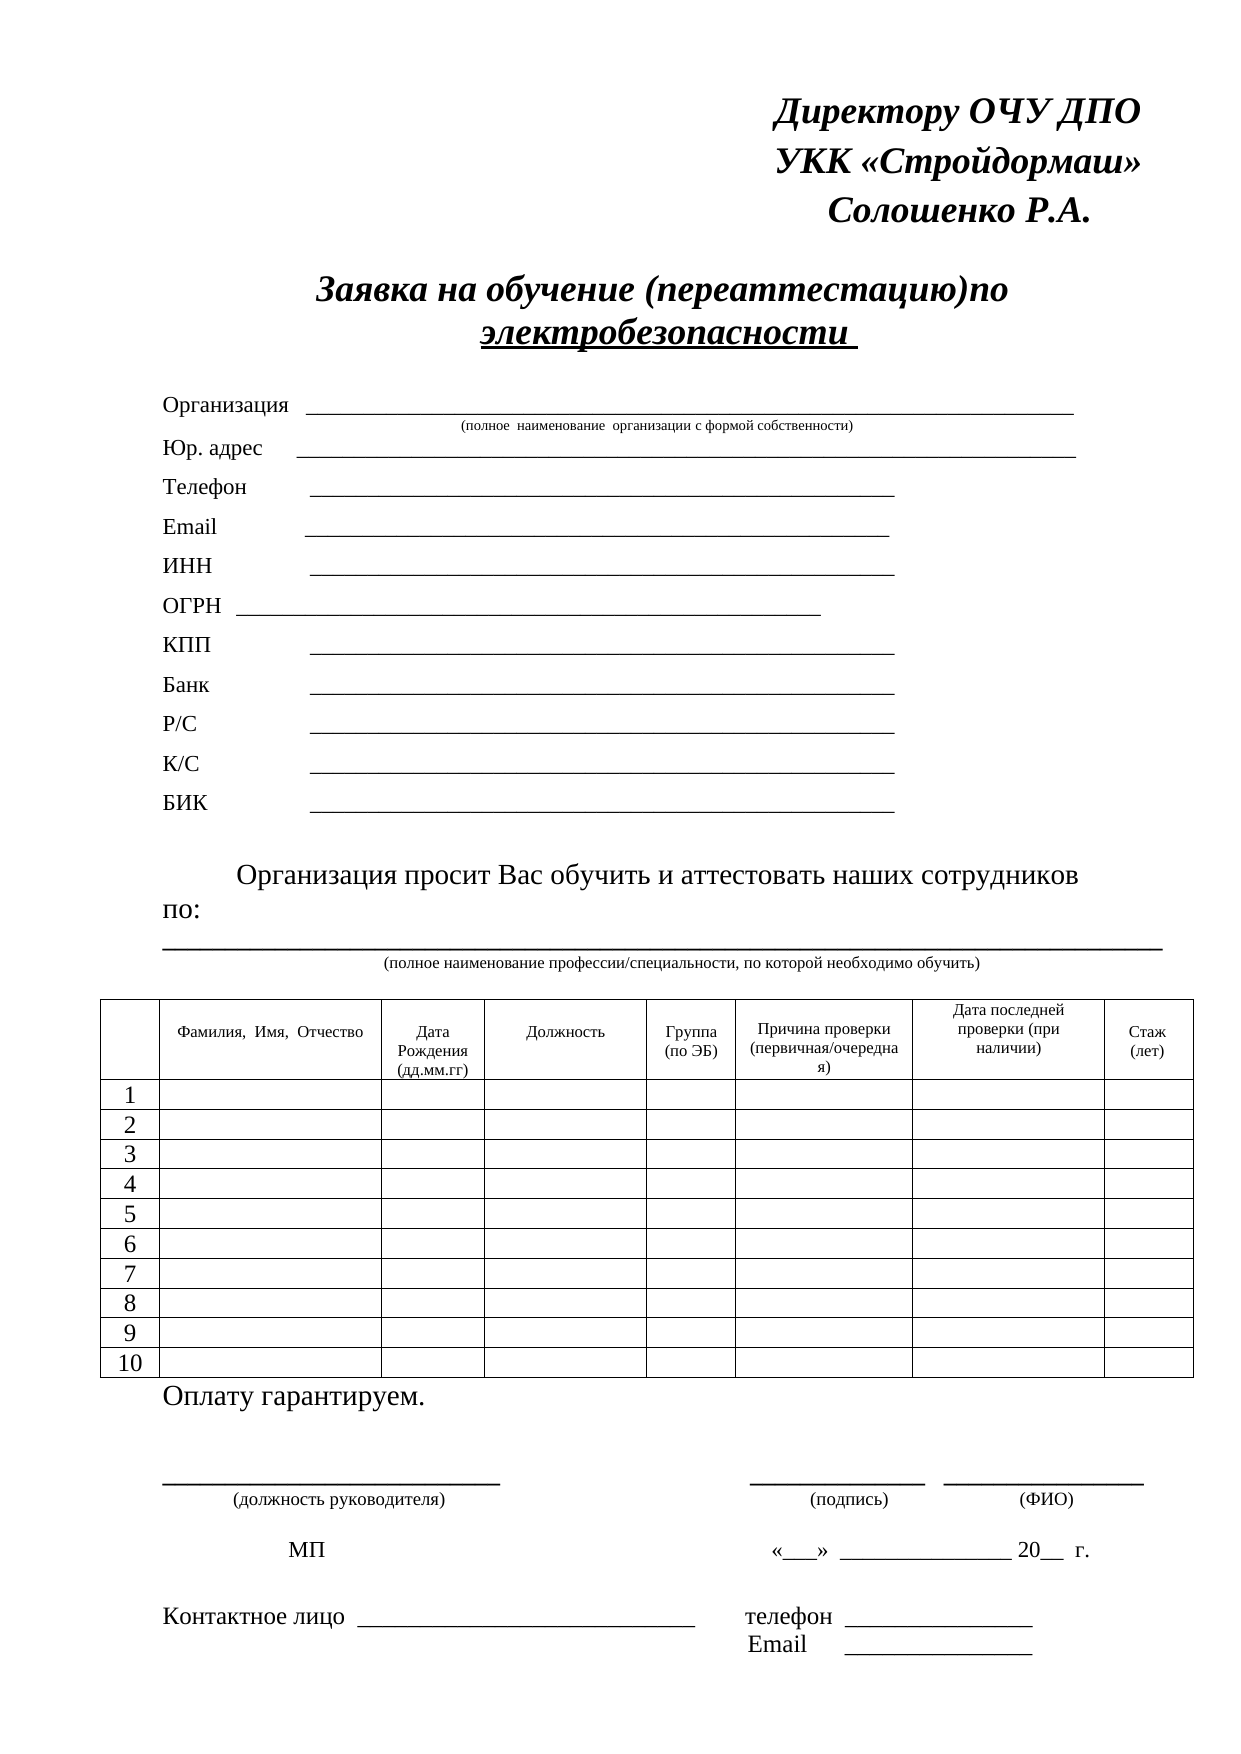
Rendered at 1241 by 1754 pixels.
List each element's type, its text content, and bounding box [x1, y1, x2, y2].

table_cell [485, 1289, 646, 1317]
table_cell [647, 1169, 735, 1198]
table_cell [647, 1080, 735, 1109]
table_cell [1105, 1140, 1193, 1168]
table_cell [485, 1348, 646, 1377]
text Email _______________ [679, 1629, 1167, 1658]
table_cell 8 [101, 1289, 159, 1317]
table_cell [736, 1110, 912, 1138]
table_cell [382, 1169, 484, 1198]
table_cell [160, 1229, 381, 1258]
table_cell [485, 1080, 646, 1109]
table_cell [485, 1199, 646, 1228]
table_cell [913, 1199, 1104, 1228]
text ИНН ___________________________________________________ [162, 552, 1167, 579]
table_cell [1105, 1199, 1193, 1228]
table_cell [647, 1259, 735, 1287]
table_cell 7 [101, 1259, 159, 1287]
table_cell [485, 1318, 646, 1347]
table_cell [1105, 1169, 1193, 1198]
table_cell [382, 1289, 484, 1317]
table_cell [485, 1140, 646, 1168]
table_cell [913, 1140, 1104, 1168]
table_cell [736, 1080, 912, 1109]
table_cell [736, 1199, 912, 1228]
table_cell [160, 1110, 381, 1138]
table_cell [382, 1140, 484, 1168]
table_cell [1105, 1348, 1193, 1377]
text Заявка на обучение (переаттестацию)по электробезопасности [162, 266, 1167, 352]
table_cell [382, 1318, 484, 1347]
text БИК ___________________________________________________ [162, 789, 1167, 816]
table_cell [1105, 1259, 1193, 1287]
table_cell 4 [101, 1169, 159, 1198]
table_cell 1 [101, 1080, 159, 1109]
table_cell [160, 1199, 381, 1228]
table_cell [736, 1229, 912, 1258]
table_cell [913, 1229, 1104, 1258]
table_cell [1105, 1110, 1193, 1138]
table_header Дата Рождения (дд.мм.гг) [382, 1000, 484, 1079]
table_cell [160, 1348, 381, 1377]
table_header Стаж (лет) [1105, 1000, 1193, 1079]
table_cell [647, 1229, 735, 1258]
table_cell [736, 1140, 912, 1168]
table_cell [647, 1289, 735, 1317]
table_cell [382, 1080, 484, 1109]
table_cell [913, 1110, 1104, 1138]
table_cell [913, 1080, 1104, 1109]
table_cell [382, 1199, 484, 1228]
text (должность руководителя) (подпись) (ФИО) [162, 1488, 1167, 1510]
table_cell [736, 1169, 912, 1198]
text КПП ___________________________________________________ [162, 631, 1167, 658]
table_header Фамилия, Имя, Отчество [160, 1000, 381, 1079]
text (полное наименование организации c формой собственности) [162, 417, 1167, 434]
table_cell [382, 1348, 484, 1377]
text Банк ___________________________________________________ [162, 671, 1167, 697]
table_cell [913, 1289, 1104, 1317]
table_cell [736, 1259, 912, 1287]
table_header Причина проверки (первичная/очередная) [736, 1000, 912, 1079]
table_header [101, 1000, 159, 1079]
table_cell [382, 1259, 484, 1287]
table_cell [647, 1318, 735, 1347]
table_cell [160, 1318, 381, 1347]
table_cell 10 [101, 1348, 159, 1377]
table_cell [160, 1080, 381, 1109]
table_cell [647, 1140, 735, 1168]
text Юр. адрес ____________________________________________________________________ [162, 434, 1167, 460]
text Организация ___________________________________________________________________ [162, 391, 1167, 417]
table_cell [485, 1259, 646, 1287]
table_cell 2 [101, 1110, 159, 1138]
table_cell [160, 1169, 381, 1198]
table_cell [913, 1169, 1104, 1198]
text ОГРН ___________________________________________________ [162, 592, 1167, 618]
text Контактное лицо ___________________________ телефон _______________ [162, 1601, 1167, 1629]
table_cell [382, 1110, 484, 1138]
text Организация просит Вас обучить и аттестовать наших сотрудников [162, 857, 1167, 891]
table_cell [736, 1348, 912, 1377]
table_header Дата последней проверки (при наличии) [913, 1000, 1104, 1079]
table_cell 6 [101, 1229, 159, 1258]
text МП «___» _______________ 20__ г. [162, 1536, 1167, 1562]
table_cell [736, 1318, 912, 1347]
table_cell 5 [101, 1199, 159, 1228]
table_cell [1105, 1318, 1193, 1347]
table_header Группа (по ЭБ) [647, 1000, 735, 1079]
table_cell 3 [101, 1140, 159, 1168]
table_cell [485, 1169, 646, 1198]
text К/C ___________________________________________________ [162, 750, 1167, 776]
table_cell 9 [101, 1318, 159, 1347]
table_cell [647, 1348, 735, 1377]
table_cell [913, 1318, 1104, 1347]
table_cell [913, 1259, 1104, 1287]
table_cell [1105, 1080, 1193, 1109]
table_cell [485, 1229, 646, 1258]
text Оплату гарантируем. [162, 1378, 1167, 1411]
table_cell [382, 1229, 484, 1258]
text (полное наименование профессии/специальности, по которой необходимо обучить) [162, 953, 1167, 972]
text Солошенко Р.А. [753, 188, 1167, 231]
text Р/C ___________________________________________________ [162, 710, 1167, 737]
table_cell [160, 1140, 381, 1168]
table_cell [736, 1289, 912, 1317]
text Email ___________________________________________________ [162, 513, 1167, 539]
table_cell [647, 1110, 735, 1138]
text Телефон ___________________________________________________ [162, 473, 1167, 500]
text ___________________________ ______________ ________________ [162, 1459, 1167, 1488]
table_cell [647, 1199, 735, 1228]
table_cell [485, 1110, 646, 1138]
table_header Должность [485, 1000, 646, 1079]
table_cell [1105, 1229, 1193, 1258]
table_cell [913, 1348, 1104, 1377]
text по: ________________________________________________________________________________ [162, 891, 1167, 953]
table_cell [160, 1289, 381, 1317]
table_cell [1105, 1289, 1193, 1317]
text Директору ОЧУ ДПО УКК «Стройдормаш» [753, 89, 1167, 181]
table_cell [160, 1259, 381, 1287]
